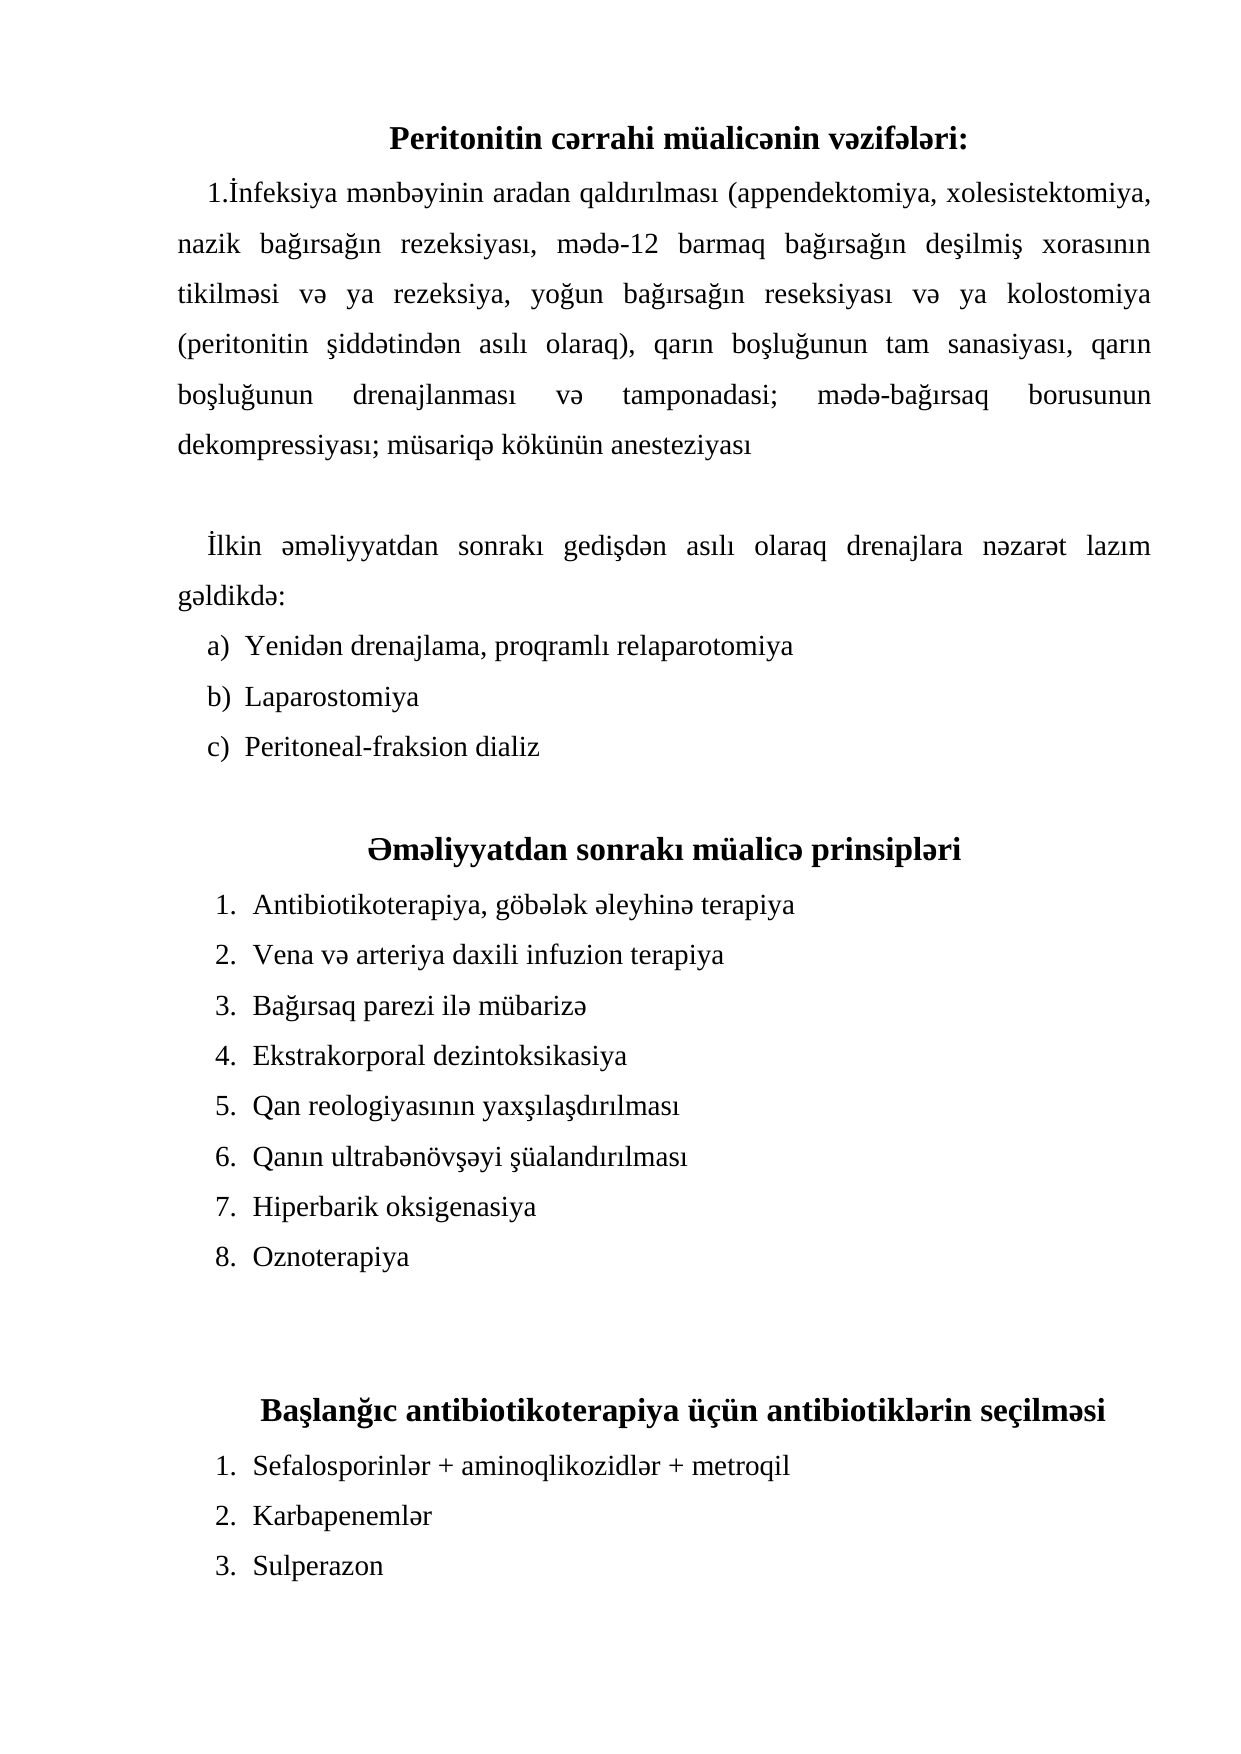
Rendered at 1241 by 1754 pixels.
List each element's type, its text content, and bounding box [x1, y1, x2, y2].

list Karbapenemlər [215, 1498, 1152, 1532]
list Hiperbarik oksigenasiya [215, 1189, 1152, 1223]
list Antibiotikoterapiya, göbələk əleyhinə terapiya [215, 887, 1152, 921]
list 1.İnfeksiya mənbəyinin aradan qaldırılması (appendektomiya, xolesistektomiya, nazik bağırsağın rezeksiyası, mədə-12 barmaq bağırsağın deşilmiş xorasının tikilməsi və ya rezeksiya, yoğun bağırsağın reseksiyası və ya kolostomiya (peritonitin şiddətindən asılı olaraq), qarın boşluğunun tam sanasiyası, qarın boşluğunun drenajlanması və tamponadasi; mədə-bağırsaq borusunun dekompressiyası; müsariqə kökünün anesteziyası [177, 176, 1152, 461]
list Yenidən drenajlama, proqramlı relaparotomiya [207, 628, 1152, 662]
list Bağırsaq parezi ilə mübarizə [215, 988, 1152, 1021]
list Vena və arteriya daxili infuzion terapiya [215, 937, 1152, 971]
list Qan reologiyasının yaxşılaşdırılması [215, 1088, 1152, 1122]
list Sulperazon [215, 1548, 1152, 1582]
text Əməliyyatdan sonrakı müalicə prinsipləri [177, 830, 1152, 868]
list Peritonitin cərrahi müalicənin vəzifələri: [207, 118, 1152, 156]
list İlkin əməliyyatdan sonrakı gedişdən asılı olaraq drenajlara nəzarət lazım gəldikdə: [177, 528, 1152, 612]
list Sefalosporinlər + aminoqlikozidlər + metroqil [215, 1448, 1152, 1481]
list Qanın ultrabənövşəyi şüalandırılması [215, 1139, 1152, 1172]
text Başlanğıc antibiotikoterapiya üçün antibiotiklərin seçilməsi [215, 1390, 1152, 1429]
list Laparostomiya [207, 679, 1152, 712]
list Oznoterapiya [215, 1239, 1152, 1273]
list Ekstrakorporal dezintoksikasiya [215, 1038, 1152, 1072]
list Peritoneal-fraksion dializ [207, 729, 1152, 763]
